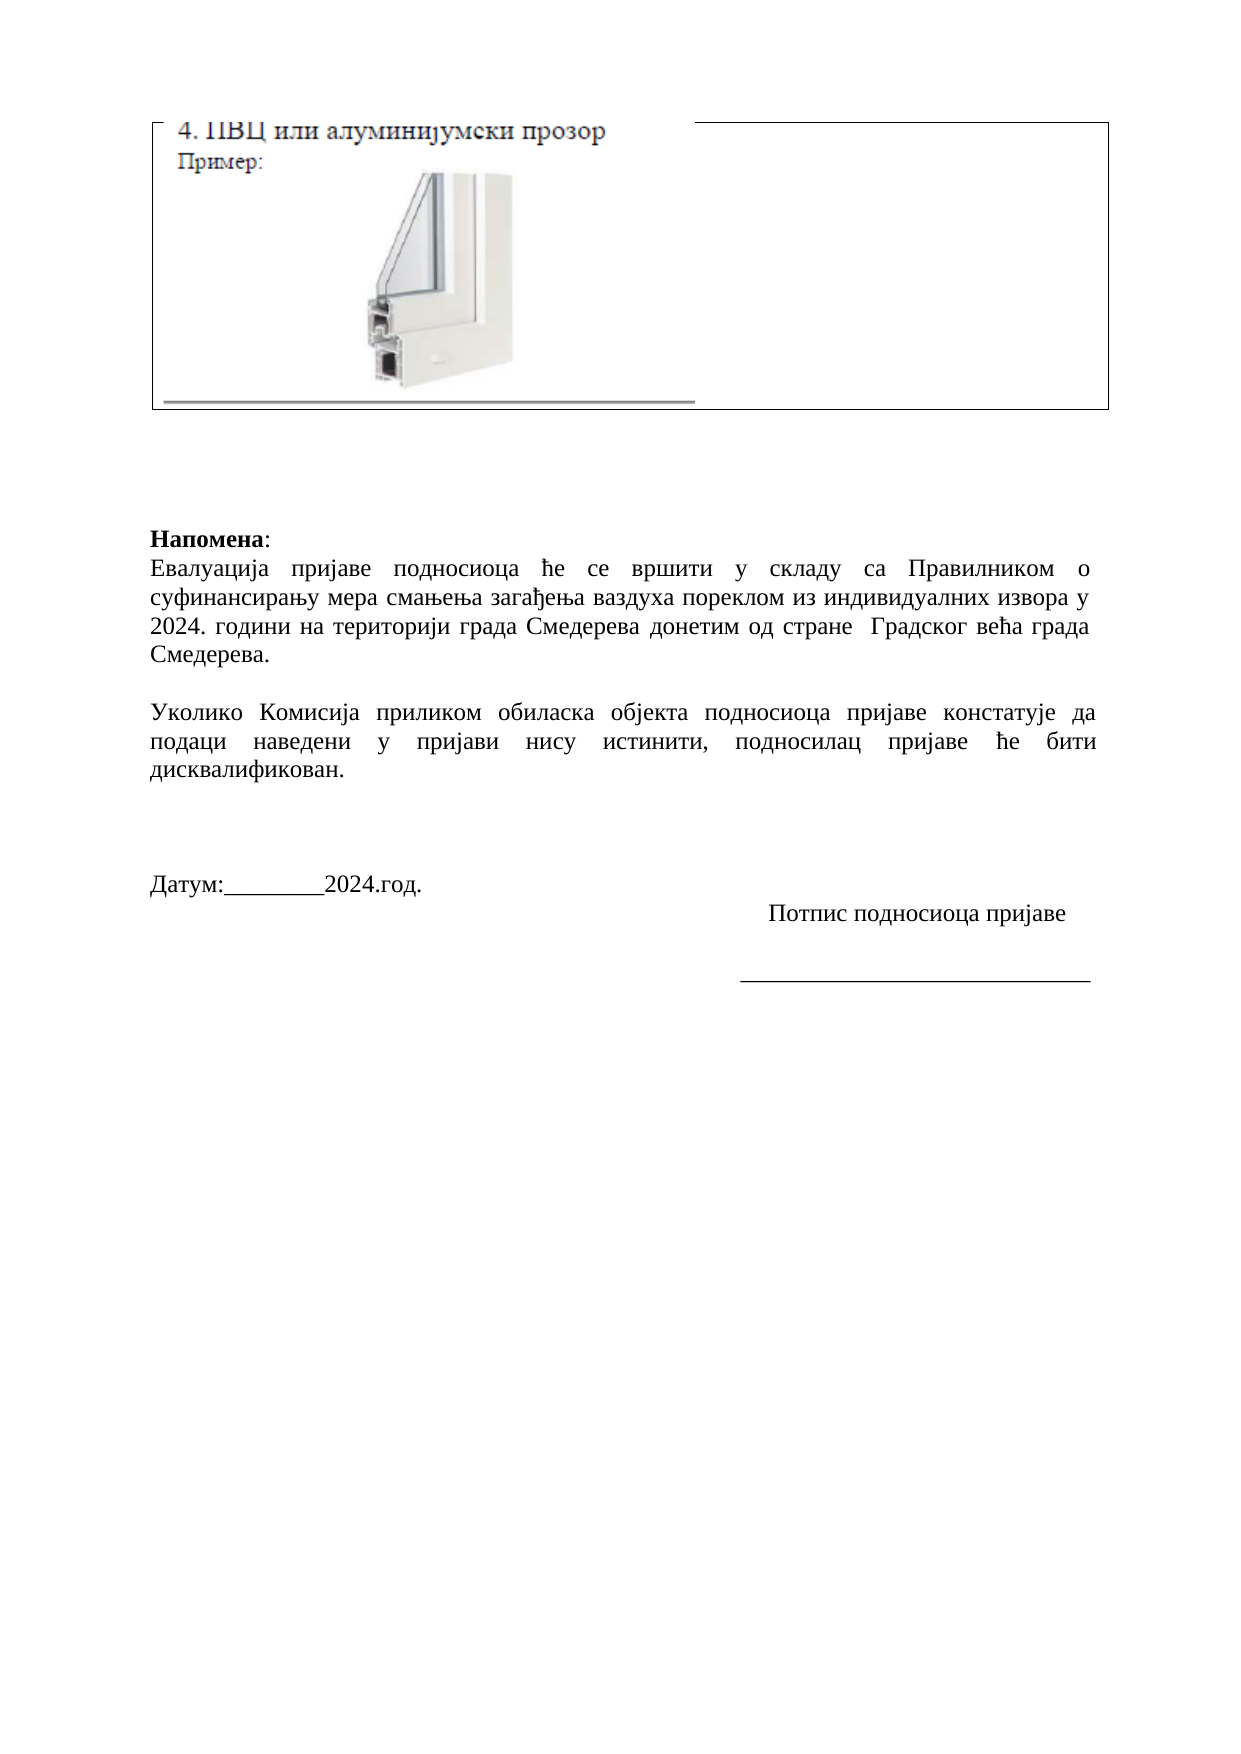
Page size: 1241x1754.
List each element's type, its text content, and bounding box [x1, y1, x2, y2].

text ____________________________ [150, 956, 1090, 984]
text Евалуација пријаве подносиоца ће се вршити у складу са Правилником о суфинансирању мера смањења загађења ваздуха пореклом из индивидуалних извора у 2024. години на територији града Смедерева донетим од стране Градског већа града Смедерева. [150, 553, 1090, 668]
picture [163, 122, 695, 409]
text Потпис подносиоца пријаве [150, 898, 1090, 927]
table_cell [153, 123, 163, 408]
text Датум:________2024.год. [150, 869, 1090, 898]
text Напомена: [150, 524, 1149, 553]
text Уколико Комисија приликом обиласка објекта подносиоца пријаве констатује да подаци наведени у пријави нису истинити, подносилац пријаве ће бити дисквалификован. [150, 697, 1097, 783]
table_cell [695, 123, 1108, 408]
